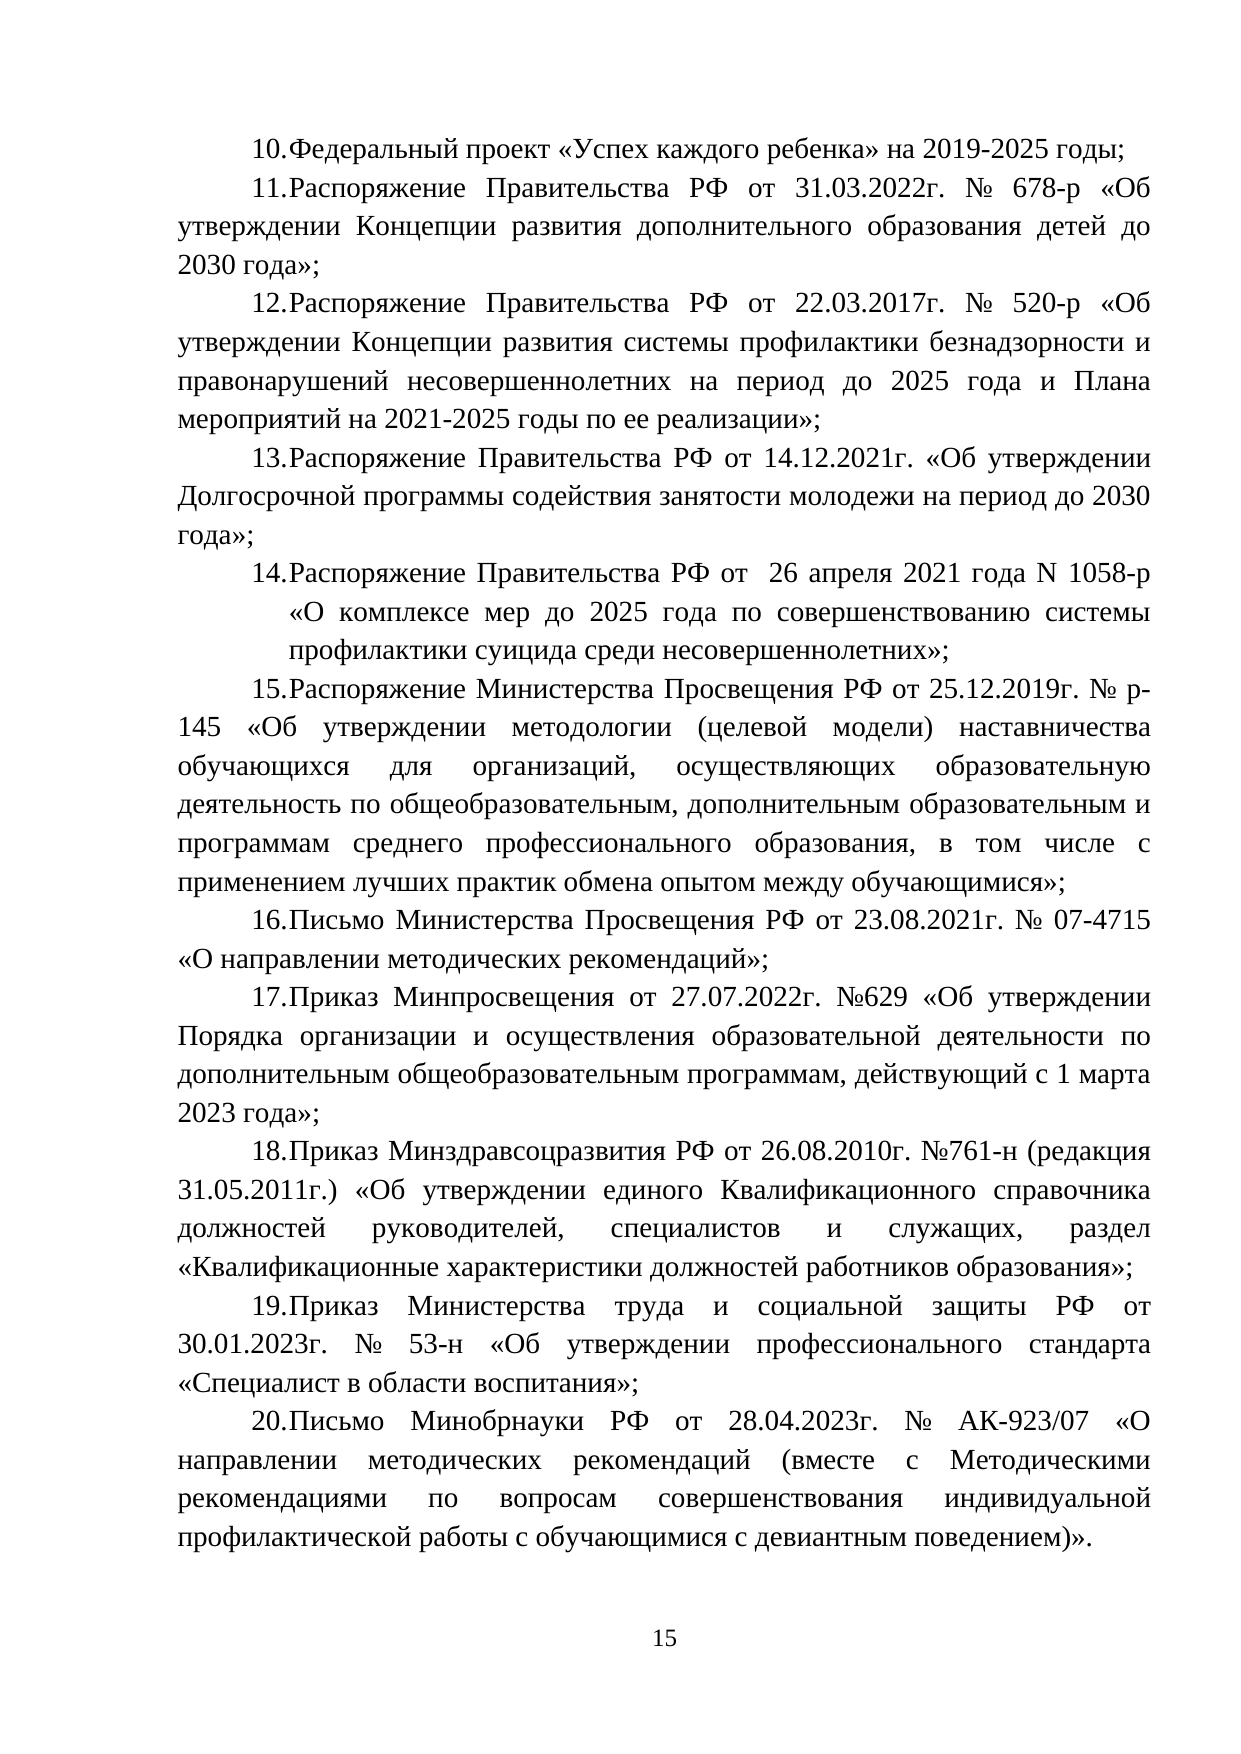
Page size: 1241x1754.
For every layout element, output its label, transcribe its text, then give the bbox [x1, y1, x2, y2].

list Распоряжение Правительства РФ от 14.12.2021г. «Об утверждении Долгосрочной программы содействия занятости молодежи на период до 2030 года»; [177, 440, 1152, 550]
list Распоряжение Правительства РФ от 22.03.2017г. № 520-р «Об утверждении Концепции развития системы профилактики безнадзорности и правонарушений несовершеннолетних на период до 2025 года и Плана мероприятий на 2021-2025 годы по ее реализации»; [177, 286, 1152, 435]
list Приказ Минпросвещения от 27.07.2022г. №629 «Об утверждении Порядка организации и осуществления образовательной деятельности по дополнительным общеобразовательным программам, действующий с 1 марта 2023 года»; [177, 979, 1152, 1018]
list Федеральный проект «Успех каждого ребенка» на 2019-2025 годы; [177, 131, 1152, 165]
list Распоряжение Правительства РФ от 31.03.2022г. № 678-р «Об утверждении Концепции развития дополнительного образования детей до 2030 года»; [177, 170, 1152, 281]
list Приказ Минздравсоцразвития РФ от 26.08.2010г. №761-н (редакция 31.05.2011г.) «Об утверждении единого Квалификационного справочника должностей руководителей, специалистов и служащих, раздел «Квалификационные характеристики должностей работников образования»; [177, 1133, 1152, 1283]
list Письмо Минобрнауки РФ от 28.04.2023г. № АК-923/07 «О направлении методических рекомендаций (вместе с Методическими рекомендациями по вопросам совершенствования индивидуальной профилактической работы с обучающимися с девиантным поведением)». [177, 1403, 1152, 1552]
list Письмо Министерства Просвещения РФ от 23.08.2021г. № 07-4715 «О направлении методических рекомендаций»; [177, 902, 1152, 974]
list Приказ Минпросвещения от 27.07.2022г. №629 «Об утверждении Порядка организации и осуществления образовательной деятельности по дополнительным общеобразовательным программам, действующий с 1 марта 2023 года»; [177, 1090, 1152, 1128]
list Приказ Министерства труда и социальной защиты РФ от 30.01.2023г. № 53-н «Об утверждении профессионального стандарта «Специалист в области воспитания»; [177, 1288, 1152, 1398]
list Распоряжение Министерства Просвещения РФ от 25.12.2019г. № р-145 «Об утверждении методологии (целевой модели) наставничества обучающихся для организаций, осуществляющих образовательную деятельность по общеобразовательным, дополнительным образовательным и программам среднего профессионального образования, в том числе с применением лучших практик обмена опытом между обучающимися»; [177, 671, 1152, 897]
list Распоряжение Правительства РФ от 26 апреля 2021 года N 1058-р «О комплексе мер до 2025 года по совершенствованию системы профилактики суицида среди несовершеннолетних»; [251, 555, 1152, 666]
